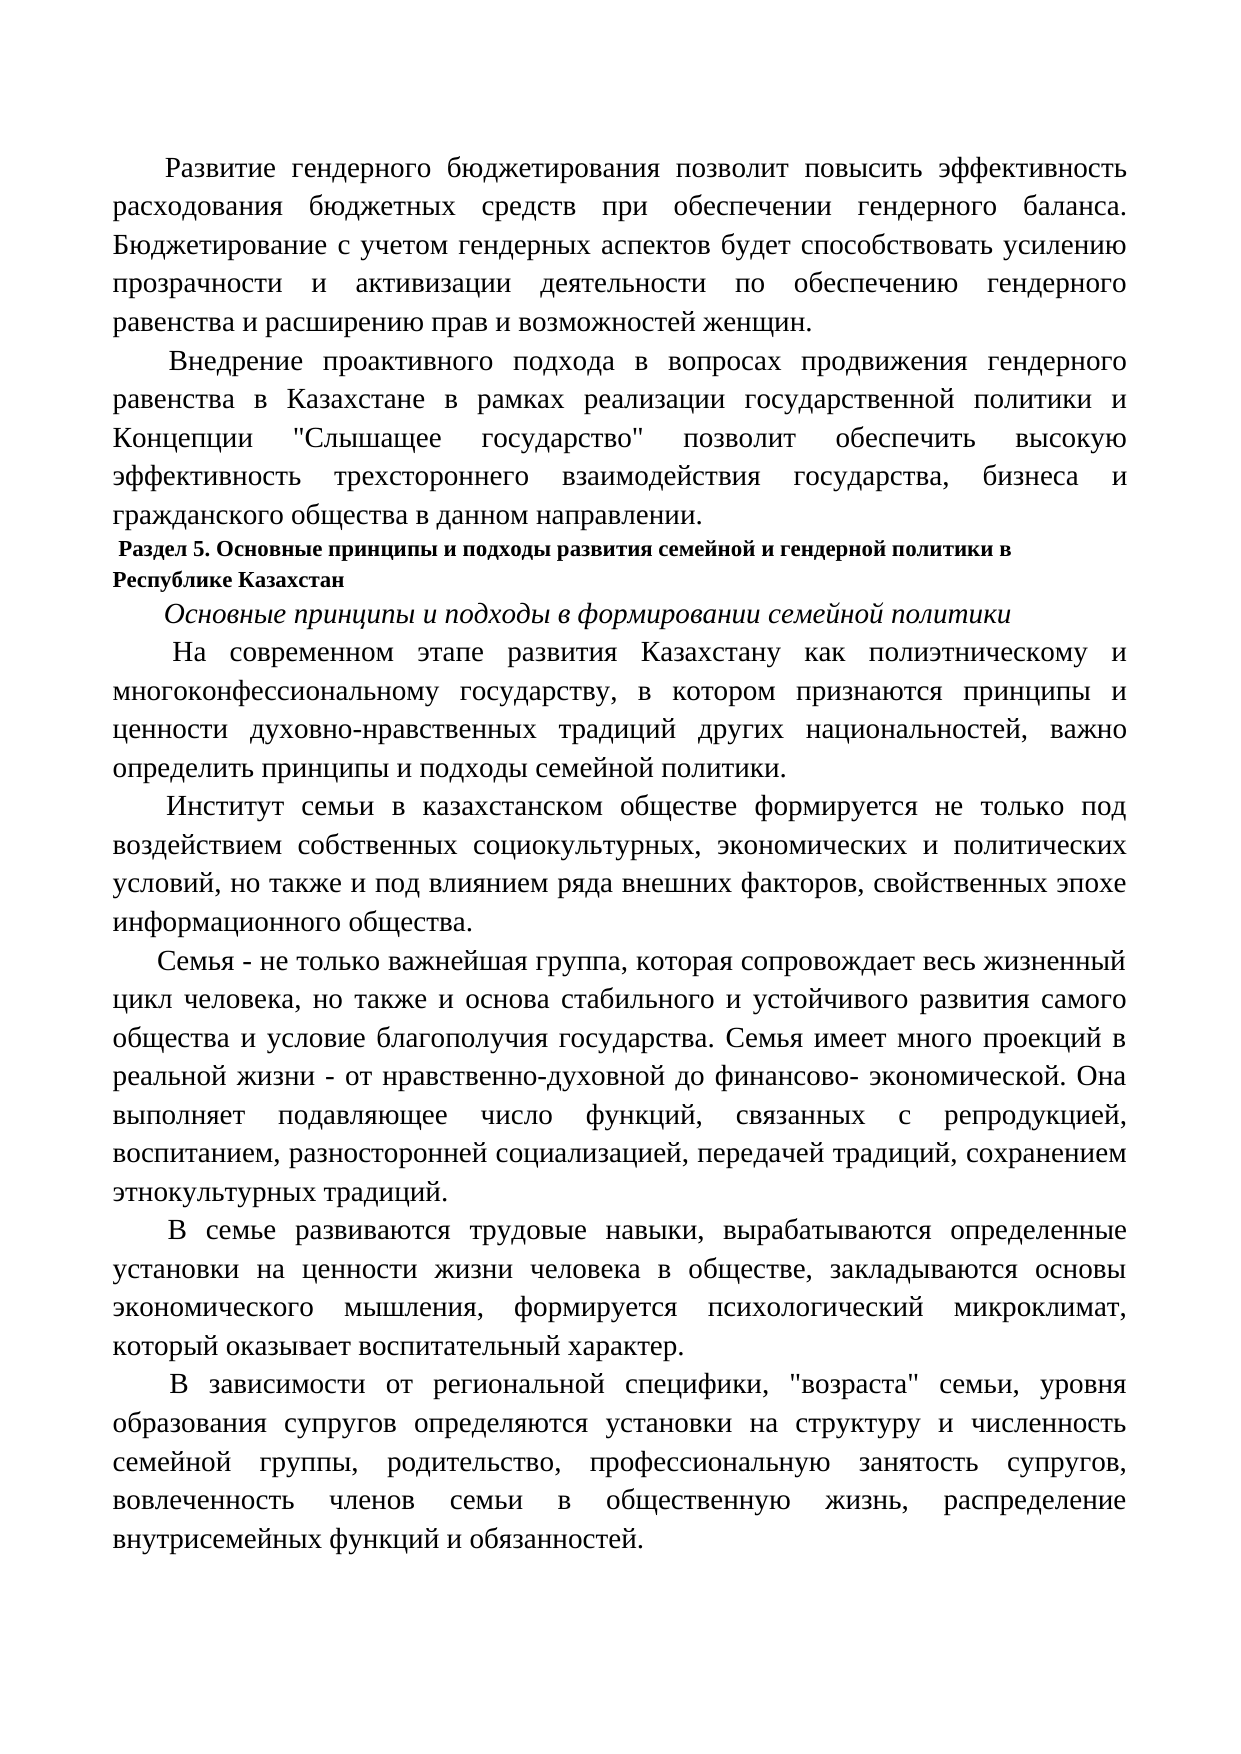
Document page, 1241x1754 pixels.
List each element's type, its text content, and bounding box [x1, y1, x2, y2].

text На современном этапе развития Казахстану как полиэтническому и многоконфессиональному государству, в котором признаются принципы и ценности духовно-нравственных традиций других национальностей, важно определить принципы и подходы семейной политики. [112, 634, 1128, 783]
text В семье развиваются трудовые навыки, вырабатываются определенные установки на ценности жизни человека в обществе, закладываются основы экономического мышления, формируется психологический микроклимат, который оказывает воспитательный характер. [112, 1212, 1128, 1362]
text В зависимости от региональной специфики, "возраста" семьи, уровня образования супругов определяются установки на структуру и численность семейной группы, родительство, профессиональную занятость супругов, вовлеченность членов семьи в общественную жизнь, распределение внутрисемейных функций и обязанностей. [112, 1367, 1128, 1554]
text Семья - не только важнейшая группа, которая сопровождает весь жизненный цикл человека, но также и основа стабильного и устойчивого развития самого общества и условие благополучия государства. Семья имеет много проекций в реальной жизни - от нравственно-духовной до финансово- экономической. Она выполняет подавляющее число функций, связанных с репродукцией, воспитанием, разносторонней социализацией, передачей традиций, сохранением этнокультурных традиций. [112, 943, 1128, 1207]
text Институт семьи в казахстанском обществе формируется не только под воздействием собственных социокультурных, экономических и политических условий, но также и под влиянием ряда внешних факторов, свойственных эпохе информационного общества. [112, 788, 1128, 938]
text Основные принципы и подходы в формировании семейной политики [112, 596, 1128, 629]
text Внедрение проактивного подхода в вопросах продвижения гендерного равенства в Казахстане в рамках реализации государственной политики и Концепции "Слышащее государство" позволит обеспечить высокую эффективность трехстороннего взаимодействия государства, бизнеса и гражданского общества в данном направлении. [112, 343, 1128, 530]
text Развитие гендерного бюджетирования позволит повысить эффективность расходования бюджетных средств при обеспечении гендерного баланса. Бюджетирование с учетом гендерных аспектов будет способствовать усилению прозрачности и активизации деятельности по обеспечению гендерного равенства и расширению прав и возможностей женщин. [112, 150, 1128, 338]
text Раздел 5. Основные принципы и подходы развития семейной и гендерной политики в Республике Казахстан [112, 535, 1128, 592]
